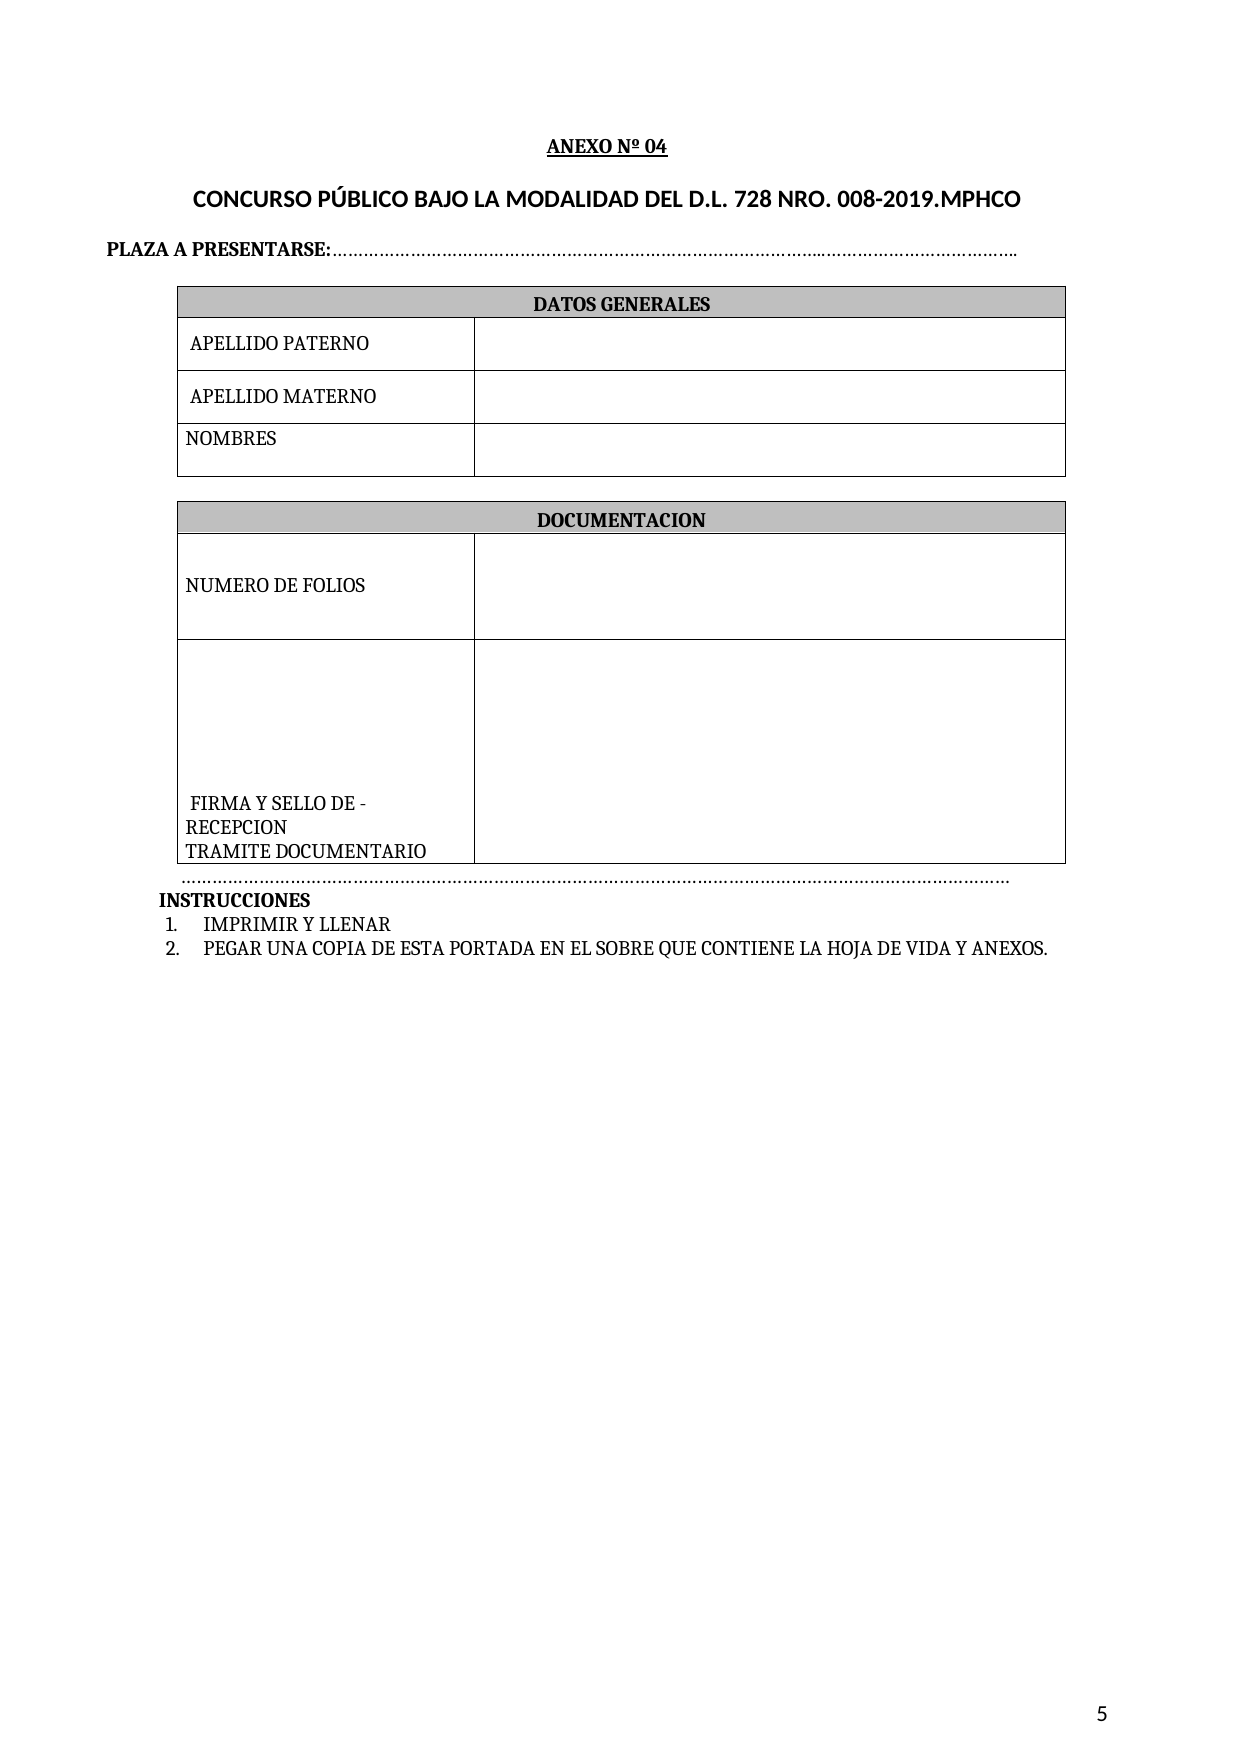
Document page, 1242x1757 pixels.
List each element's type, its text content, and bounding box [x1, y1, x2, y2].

table_cell [475, 371, 1065, 423]
text …………………………………………………………………………………………………………………………………………… [106, 864, 1107, 888]
table_cell [475, 640, 1065, 863]
table_cell FIRMA Y SELLO DE -RECEPCION TRAMITE DOCUMENTARIO [178, 640, 474, 863]
table_cell NOMBRES [178, 424, 474, 476]
table_cell APELLIDO MATERNO [178, 371, 474, 423]
text CONCURSO PÚBLICO BAJO LA MODALIDAD DEL D.L. 728 NRO. 008-2019.MPHCO [106, 183, 1109, 214]
table_cell APELLIDO PATERNO [178, 318, 474, 370]
table_header DATOS GENERALES [178, 287, 1065, 317]
table_cell [475, 424, 1065, 476]
table_header DOCUMENTACION [178, 502, 1065, 532]
table_cell [475, 534, 1065, 639]
text PLAZA A PRESENTARSE:…………………………………………………………………………………..………………………………. [106, 238, 1107, 262]
list PEGAR UNA COPIA DE ESTA PORTADA EN EL SOBRE QUE CONTIENE LA HOJA DE VIDA Y ANEXOS. [166, 936, 1107, 960]
text INSTRUCCIONES [106, 888, 1107, 912]
text ANEXO Nº 04 [106, 135, 1107, 159]
list IMPRIMIR Y LLENAR [166, 912, 1107, 936]
table_cell [475, 318, 1065, 370]
table_cell NUMERO DE FOLIOS [178, 534, 474, 639]
